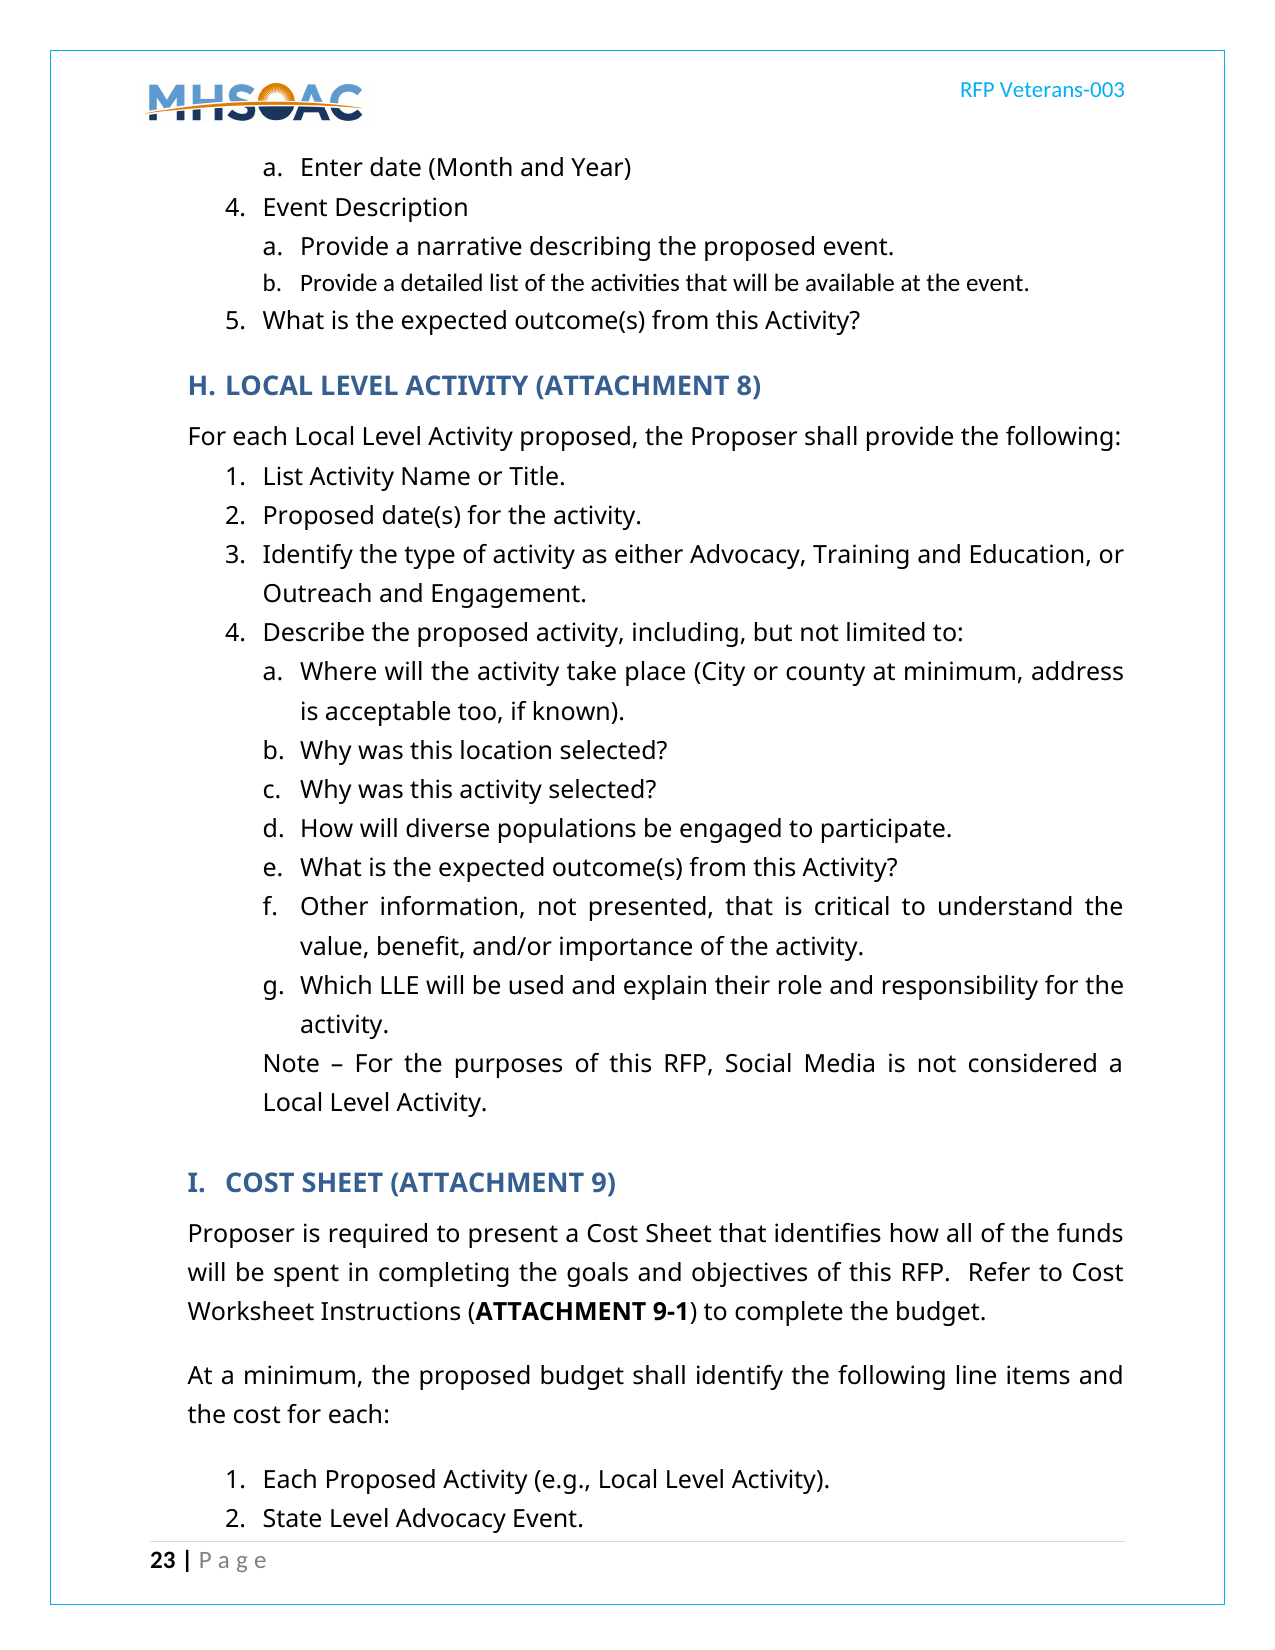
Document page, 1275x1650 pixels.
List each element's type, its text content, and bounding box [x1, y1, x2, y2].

list State Level Advocacy Event. [225, 1500, 1125, 1534]
picture [135, 83, 374, 126]
list Why was this activity selected? [262, 771, 1125, 806]
list Provide a detailed list of the activities that will be available at the event. [262, 267, 1125, 298]
list Provide a narrative describing the proposed event. [262, 228, 1125, 262]
list Where will the activity take place (City or county at minimum, address is acceptable too, if known). [262, 654, 1125, 727]
list Identify the type of activity as either Advocacy, Training and Education, or Outreach and Engagement. [225, 536, 1125, 610]
list Why was this location selected? [262, 732, 1125, 766]
list Each Proposed Activity (e.g., Local Level Activity). [225, 1461, 1125, 1495]
text At a minimum, the proposed budget shall identify the following line items and the cost for each: [187, 1358, 1125, 1431]
list Proposed date(s) for the activity. [225, 497, 1125, 531]
list Which LLE will be used and explain their role and responsibility for the activity. [262, 967, 1125, 1041]
list COST SHEET (ATTACHMENT 9) [187, 1163, 1125, 1200]
list How will diverse populations be engaged to participate. [262, 811, 1125, 845]
list Describe the proposed activity, including, but not limited to: [225, 615, 1125, 649]
list What is the expected outcome(s) from this Activity? [262, 850, 1125, 884]
list Enter date (Month and Year) [262, 150, 1125, 184]
list Event Description [225, 189, 1125, 223]
text Proposer is required to present a Cost Sheet that identifies how all of the funds will be spent in completing the goals and objectives of this RFP. Refer to Cost Worksheet Instructions (ATTACHMENT 9-1) to complete the budget. [187, 1215, 1125, 1328]
list For each Local Level Activity proposed, the Proposer shall provide the following: [187, 419, 1125, 453]
list What is the expected outcome(s) from this Activity? [225, 302, 1125, 337]
list LOCAL LEVEL ACTIVITY (ATTACHMENT 8) [187, 367, 1125, 403]
list List Activity Name or Title. [225, 458, 1125, 492]
list Other information, not presented, that is critical to understand the value, benefit, and/or importance of the activity. [262, 889, 1125, 962]
list Note – For the purposes of this RFP, Social Media is not considered a Local Level Activity. [262, 1046, 1125, 1119]
